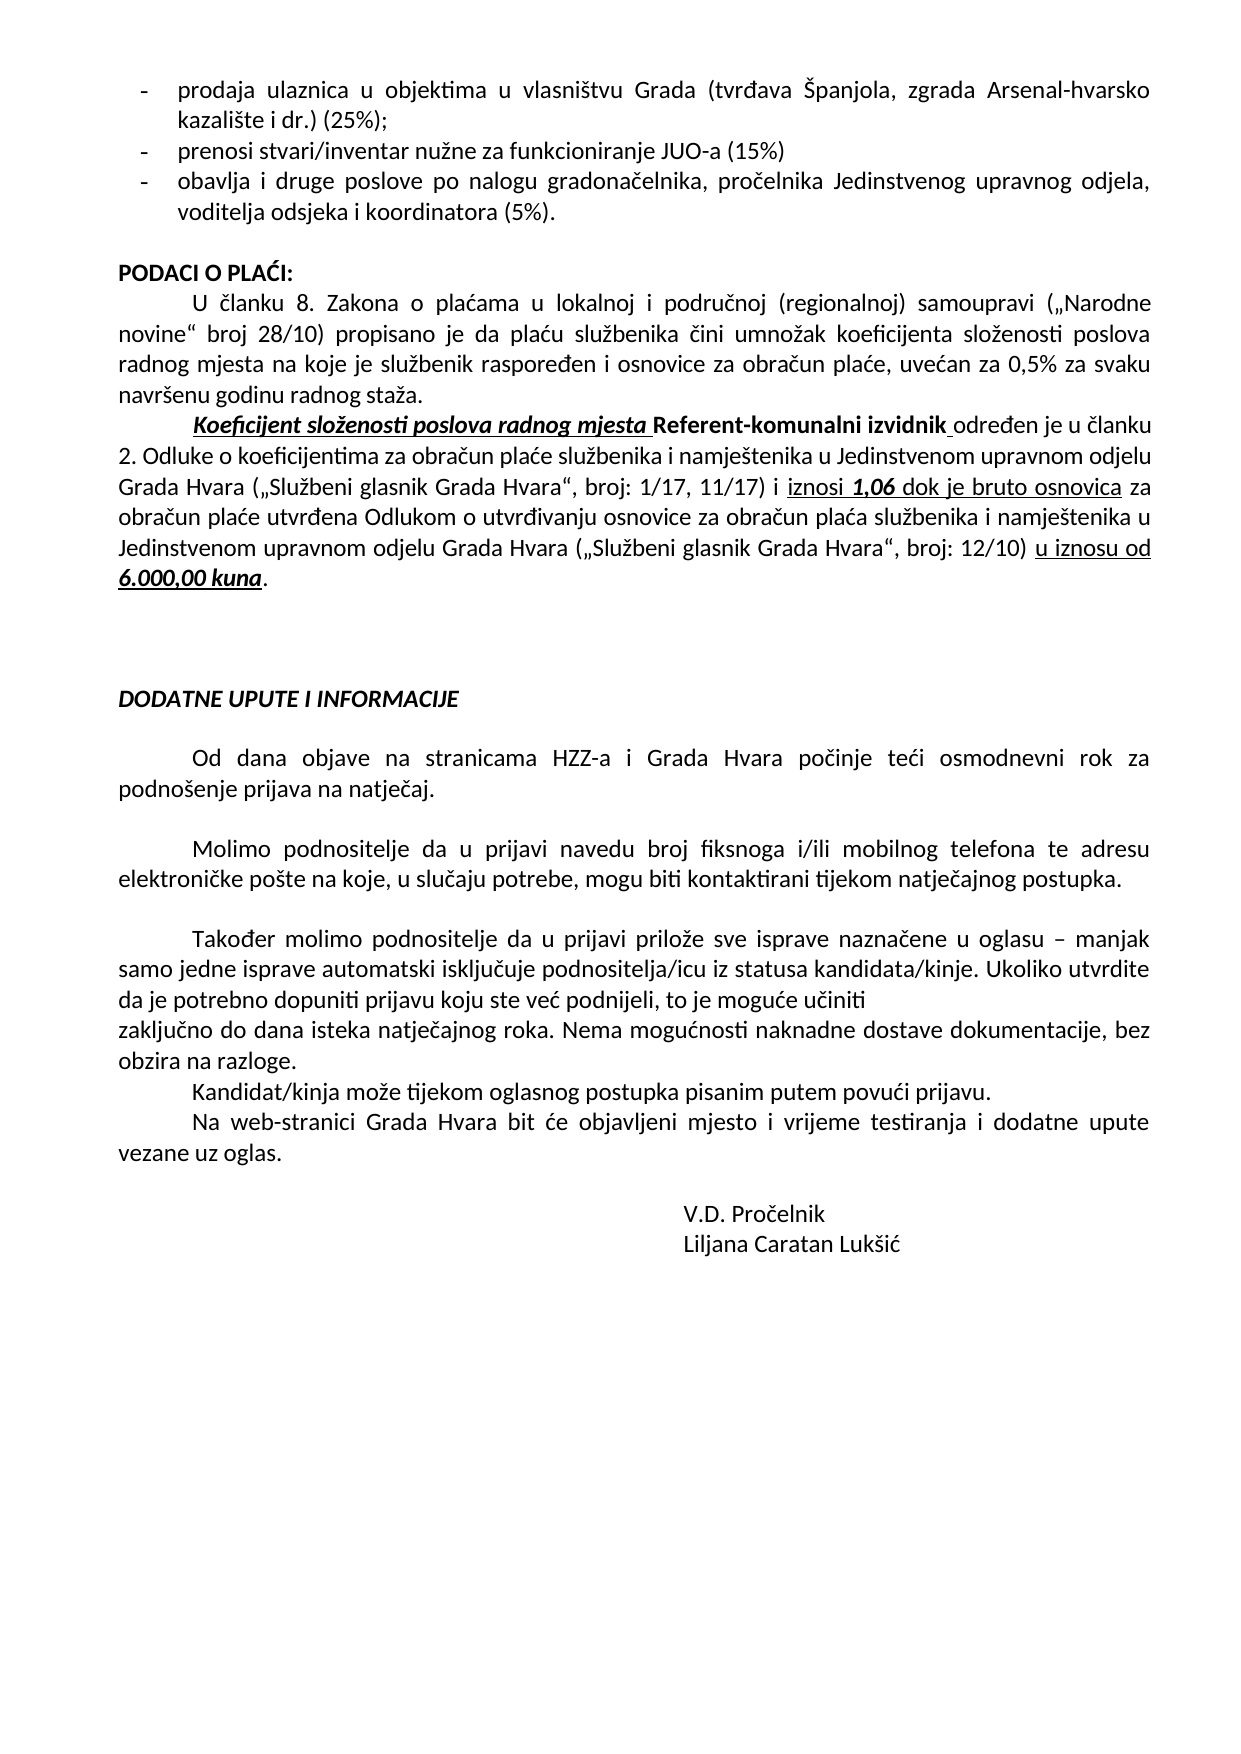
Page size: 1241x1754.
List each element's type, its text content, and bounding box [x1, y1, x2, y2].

text zaključno do dana isteka natječajnog roka. Nema mogućnosti naknadne dostave dokumentacije, bez obzira na razloge. [118, 1014, 1152, 1076]
text PODACI O PLAĆI: [118, 257, 1152, 287]
text Kandidat/kinja može tijekom oglasnog postupka pisanim putem povući prijavu. [118, 1076, 1152, 1106]
list obavlja i druge poslove po nalogu gradonačelnika, pročelnika Jedinstvenog upravnog odjela, voditelja odsjeka i koordinatora (5%). [140, 165, 1152, 226]
text Molimo podnositelje da u prijavi navedu broj fiksnoga i/ili mobilnog telefona te adresu elektroničke pošte na koje, u slučaju potrebe, mogu biti kontaktirani tijekom natječajnog postupka. [118, 833, 1152, 894]
text Liljana Caratan Lukšić [118, 1228, 1152, 1259]
text Također molimo podnositelje da u prijavi prilože sve isprave naznačene u oglasu – manjak samo jedne isprave automatski isključuje podnositelja/icu iz statusa kandidata/kinje. Ukoliko utvrdite da je potrebno dopuniti prijavu koju ste već podnijeli, to je moguće učiniti [118, 923, 1152, 1014]
list prenosi stvari/inventar nužne za funkcioniranje JUO-a (15%) [140, 135, 1152, 165]
text Na web-stranici Grada Hvara bit će objavljeni mjesto i vrijeme testiranja i dodatne upute vezane uz oglas. [118, 1106, 1152, 1167]
text V.D. Pročelnik [118, 1198, 1152, 1228]
text Koeficijent složenosti poslova radnog mjesta Referent-komunalni izvidnik određen je u članku 2. Odluke o koeficijentima za obračun plaće službenika i namještenika u Jedinstvenom upravnom odjelu Grada Hvara („Službeni glasnik Grada Hvara“, broj: 1/17, 11/17) i iznosi 1,06 dok je bruto osnovica za obračun plaće utvrđena Odlukom o utvrđivanju osnovice za obračun plaća službenika i namještenika u Jedinstvenom upravnom odjelu Grada Hvara („Službeni glasnik Grada Hvara“, broj: 12/10) u iznosu od 6.000,00 kuna. [118, 409, 1152, 593]
text Od dana objave na stranicama HZZ-a i Grada Hvara počinje teći osmodnevni rok za podnošenje prijava na natječaj. [118, 743, 1152, 804]
list prodaja ulaznica u objektima u vlasništvu Grada (tvrđava Španjola, zgrada Arsenal-hvarsko kazalište i dr.) (25%); [140, 74, 1152, 135]
text U članku 8. Zakona o plaćama u lokalnoj i područnoj (regionalnoj) samoupravi („Narodne novine“ broj 28/10) propisano je da plaću službenika čini umnožak koeficijenta složenosti poslova radnog mjesta na koje je službenik raspoređen i osnovice za obračun plaće, uvećan za 0,5% za svaku navršenu godinu radnog staža. [118, 287, 1152, 409]
text DODATNE UPUTE I INFORMACIJE [118, 683, 1152, 713]
